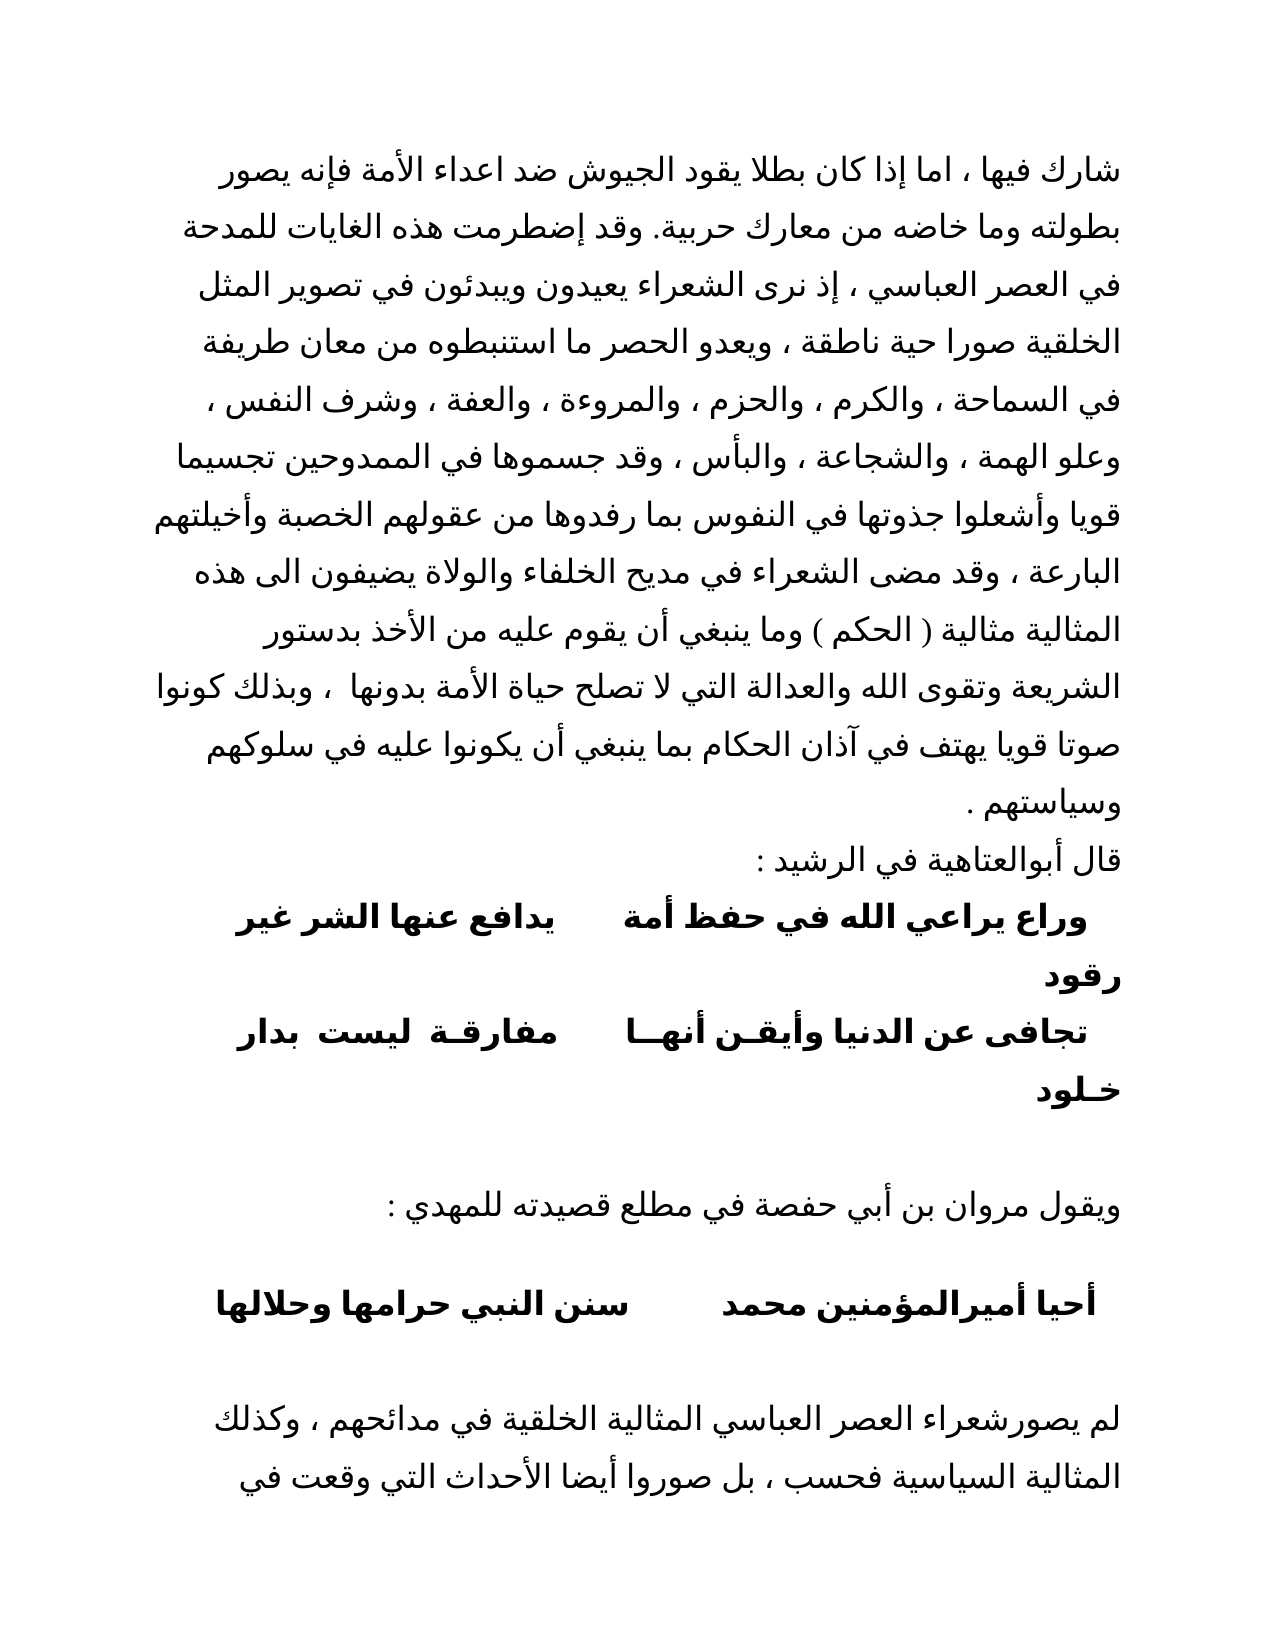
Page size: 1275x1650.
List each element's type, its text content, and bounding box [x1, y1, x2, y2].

text وراع يراعي الله في حفظ أمة يدافع عنها الشر غير رقود [150, 897, 1122, 993]
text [150, 150, 1122, 821]
text ويقول مروان بن أبي حفصة في مطلع قصيدته للمهدي : [150, 1185, 1122, 1223]
text أحيا أميرالمؤمنين محمد سنن النبي حرامها وحلالها [150, 1284, 1122, 1323]
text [150, 1399, 1122, 1495]
text قال أبوالعتاهية في الرشيد : [150, 840, 1122, 878]
text تجافى عن الدنيا وأيقـن أنهــا مفارقـة ليست بدار خـلود [150, 1012, 1122, 1108]
